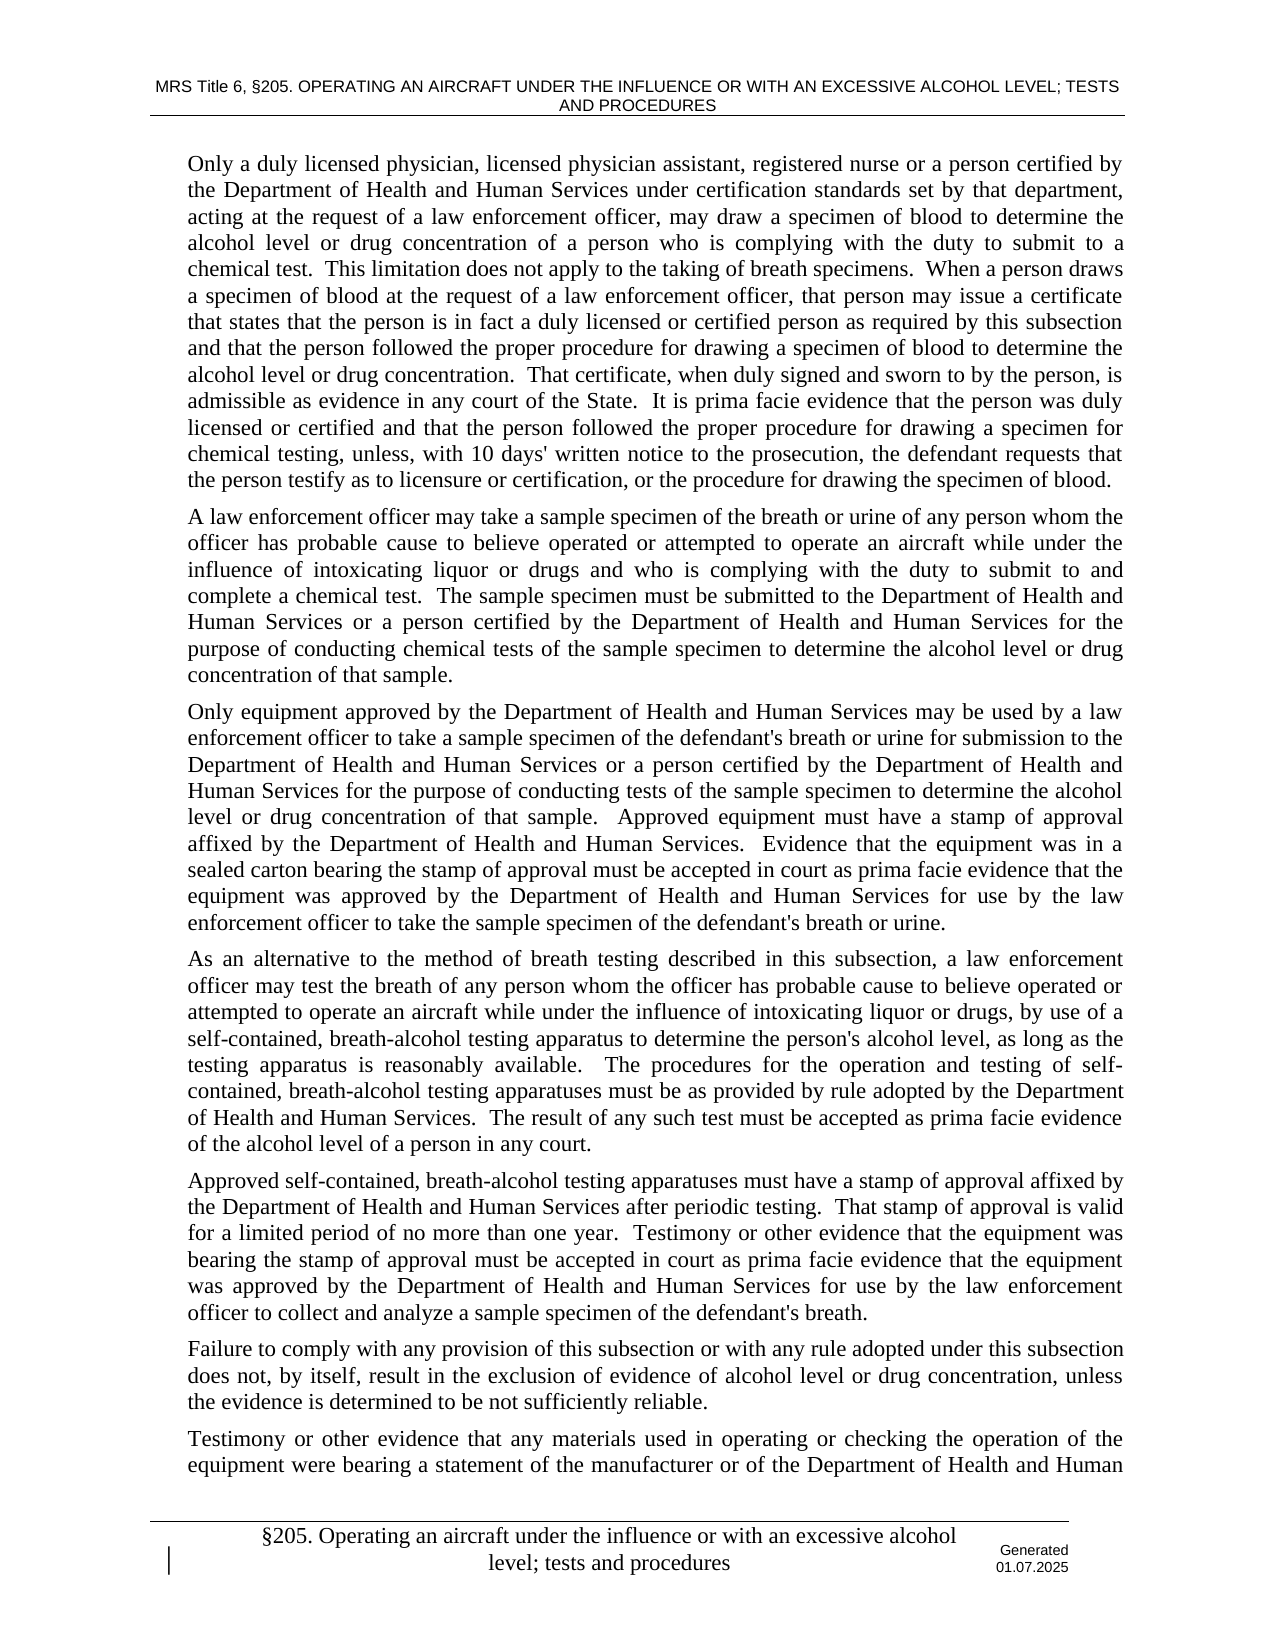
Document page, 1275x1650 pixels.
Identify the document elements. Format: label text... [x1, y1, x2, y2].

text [187, 1425, 1125, 1477]
text A law enforcement officer may take a sample specimen of the breath or urine of any person whom the officer has probable cause to believe operated or attempted to operate an aircraft while under the influence of intoxicating liquor or drugs and who is complying with the duty to submit to and complete a chemical test. The sample specimen must be submitted to the Department of Health and Human Services or a person certified by the Department of Health and Human Services for the purpose of conducting chemical tests of the sample specimen to determine the alcohol level or drug concentration of that sample. [187, 503, 1125, 687]
text Failure to comply with any provision of this subsection or with any rule adopted under this subsection does not, by itself, result in the exclusion of evidence of alcohol level or drug concentration, unless the evidence is determined to be not sufficiently reliable. [187, 1335, 1125, 1414]
text Approved self-contained, breath-alcohol testing apparatuses must have a stamp of approval affixed by the Department of Health and Human Services after periodic testing. That stamp of approval is valid for a limited period of no more than one year. Testimony or other evidence that the equipment was bearing the stamp of approval must be accepted in court as prima facie evidence that the equipment was approved by the Department of Health and Human Services for use by the law enforcement officer to collect and analyze a sample specimen of the defendant's breath. [187, 1167, 1125, 1325]
text Only equipment approved by the Department of Health and Human Services may be used by a law enforcement officer to take a sample specimen of the defendant's breath or urine for submission to the Department of Health and Human Services or a person certified by the Department of Health and Human Services for the purpose of conducting tests of the sample specimen to determine the alcohol level or drug concentration of that sample. Approved equipment must have a stamp of approval affixed by the Department of Health and Human Services. Evidence that the equipment was in a sealed carton bearing the stamp of approval must be accepted in court as prima facie evidence that the equipment was approved by the Department of Health and Human Services for use by the law enforcement officer to take the sample specimen of the defendant's breath or urine. [187, 698, 1125, 935]
text As an alternative to the method of breath testing described in this subsection, a law enforcement officer may test the breath of any person whom the officer has probable cause to believe operated or attempted to operate an aircraft while under the influence of intoxicating liquor or drugs, by use of a self-contained, breath-alcohol testing apparatus to determine the person's alcohol level, as long as the testing apparatus is reasonably available. The procedures for the operation and testing of self-contained, breath-alcohol testing apparatuses must be as provided by rule adopted by the Department of Health and Human Services. The result of any such test must be accepted as prima facie evidence of the alcohol level of a person in any court. [187, 946, 1125, 1156]
text Only a duly licensed physician, licensed physician assistant, registered nurse or a person certified by the Department of Health and Human Services under certification standards set by that department, acting at the request of a law enforcement officer, may draw a specimen of blood to determine the alcohol level or drug concentration of a person who is complying with the duty to submit to a chemical test. This limitation does not apply to the taking of breath specimens. When a person draws a specimen of blood at the request of a law enforcement officer, that person may issue a certificate that states that the person is in fact a duly licensed or certified person as required by this subsection and that the person followed the proper procedure for drawing a specimen of blood to determine the alcohol level or drug concentration. That certificate, when duly signed and sworn to by the person, is admissible as evidence in any court of the State. It is prima facie evidence that the person was duly licensed or certified and that the person followed the proper procedure for drawing a specimen for chemical testing, unless, with 10 days' written notice to the prosecution, the defendant requests that the person testify as to licensure or certification, or the procedure for drawing the specimen of blood. [187, 150, 1125, 493]
